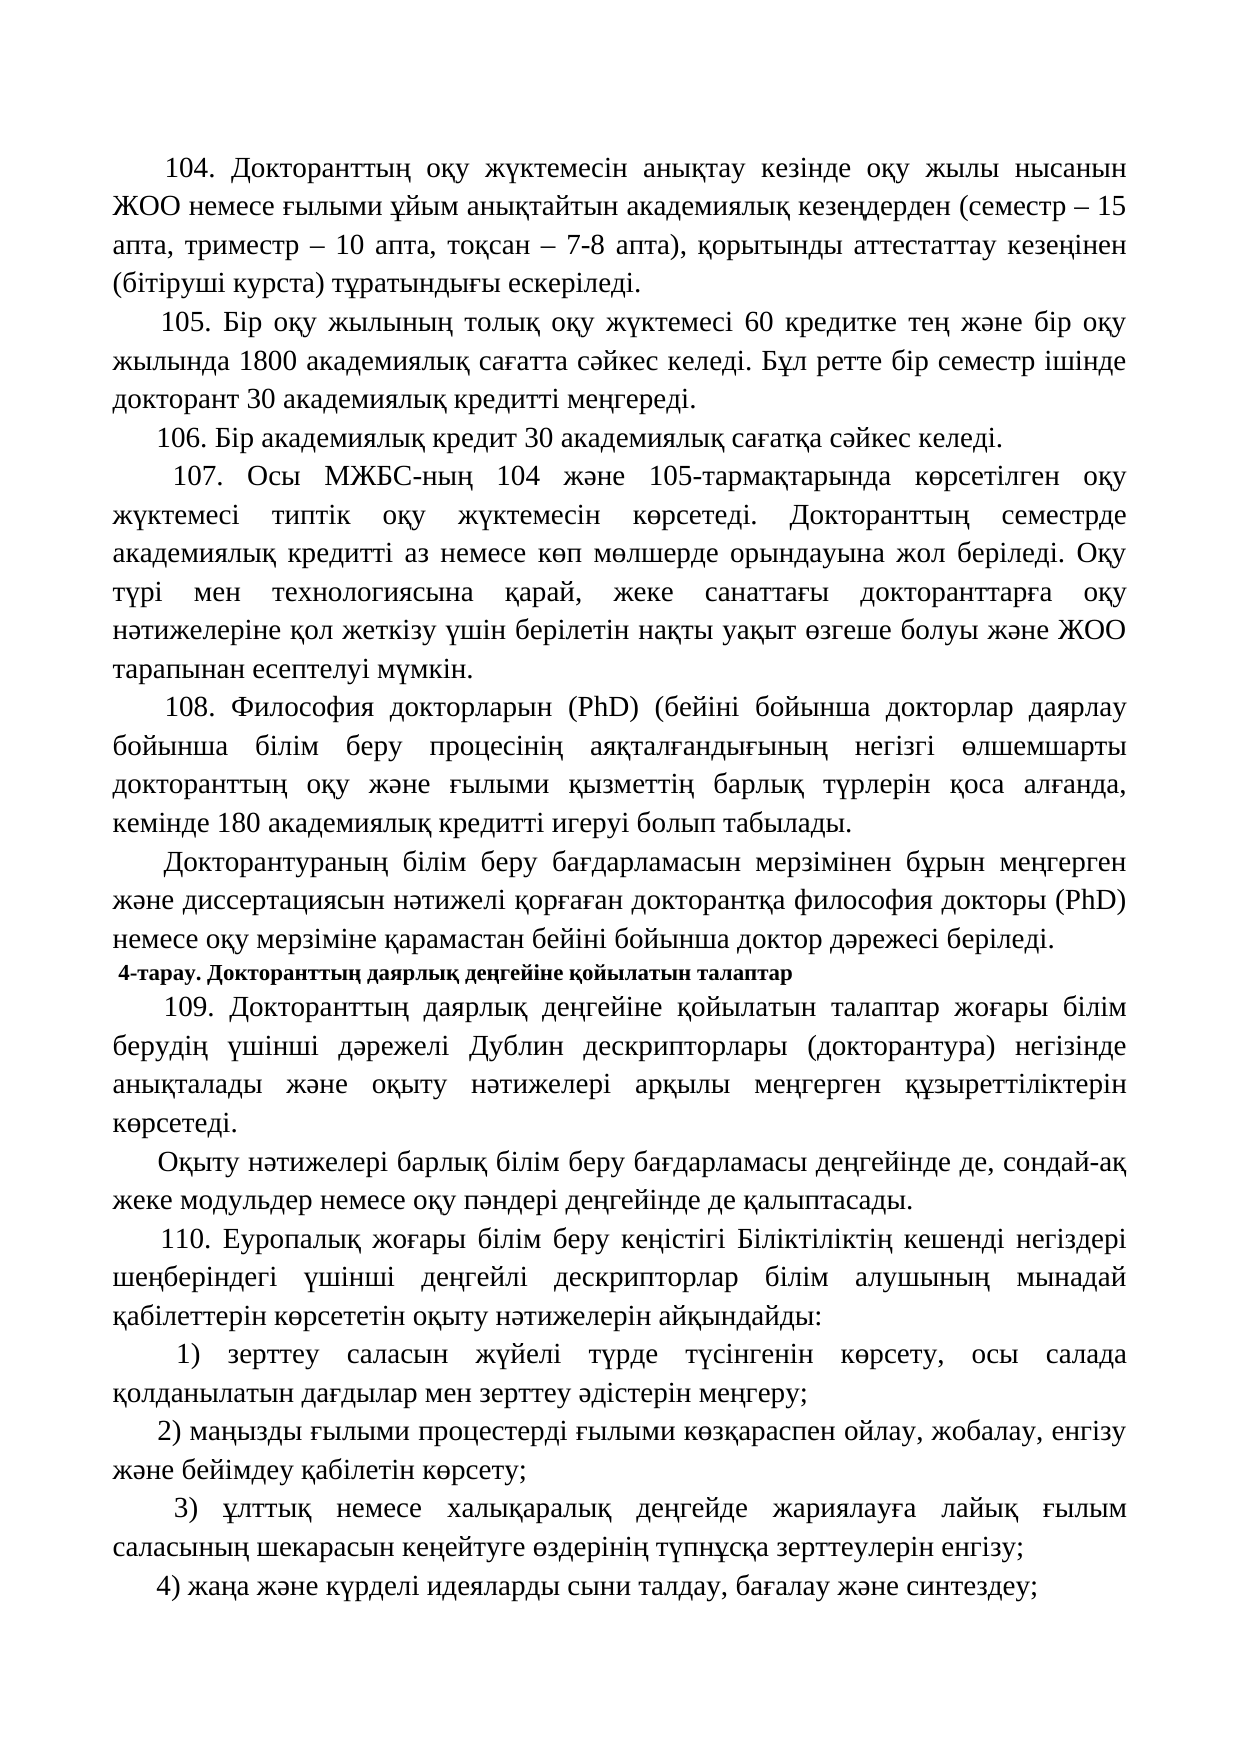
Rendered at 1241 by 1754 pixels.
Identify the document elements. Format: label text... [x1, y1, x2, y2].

text Докторантураның білім беру бағдарламасын мерзімінен бұрын меңгерген және диссертациясын нәтижелі қорғаған докторантқа философия докторы (PhD) немесе оқу мерзіміне қарамастан бейіні бойынша доктор дәрежесі беріледі. [112, 844, 1128, 954]
text 110. Еуропалық жоғары білім беру кеңістігі Біліктіліктің кешенді негіздері шеңберіндегі үшінші деңгейлі дескрипторлар білім алушының мынадай қабілеттерін көрсететін оқыту нәтижелерін айқындайды: [112, 1221, 1128, 1331]
text 105. Бір оқу жылының толық оқу жүктемесі 60 кредитке тең және бір оқу жылында 1800 академиялық сағатта сәйкес келеді. Бұл ретте бір семестр ішінде докторант 30 академиялық кредитті меңгереді. [112, 304, 1128, 415]
text 108. Философия докторларын (PhD) (бейіні бойынша докторлар даярлау бойынша білім беру процесінің аяқталғандығының негізгі өлшемшарты докторанттың оқу және ғылыми қызметтің барлық түрлерін қоса алғанда, кемінде 180 академиялық кредитті игеруі болып табылады. [112, 689, 1128, 839]
text 1) зерттеу саласын жүйелі түрде түсінгенін көрсету, осы салада қолданылатын дағдылар мен зерттеу әдістерін меңгеру; [112, 1336, 1128, 1408]
text 106. Бір академиялық кредит 30 академиялық сағатқа сәйкес келеді. [112, 420, 1128, 453]
text 2) маңызды ғылыми процестерді ғылыми көзқараспен ойлау, жобалау, енгізу және бейімдеу қабілетін көрсету; [112, 1413, 1128, 1486]
text 4-тарау. Докторанттың даярлық деңгейіне қойылатын талаптар [112, 959, 1128, 986]
text 109. Докторанттың даярлық деңгейіне қойылатын талаптар жоғары білім берудің үшінші дәрежелі Дублин дескрипторлары (докторантура) негізінде анықталады және оқыту нәтижелері арқылы меңгерген құзыреттіліктерін көрсетеді. [112, 989, 1128, 1139]
text Оқыту нәтижелері барлық білім беру бағдарламасы деңгейінде де, сондай-ақ жеке модульдер немесе оқу пәндері деңгейінде де қалыптасады. [112, 1144, 1128, 1216]
text 3) ұлттық немесе халықаралық деңгейде жариялауға лайық ғылым саласының шекарасын кеңейтуге өздерінің түпнұсқа зерттеулерін енгізу; [112, 1491, 1128, 1563]
text 107. Осы МЖБС-ның 104 және 105-тармақтарында көрсетілген оқу жүктемесі типтік оқу жүктемесін көрсетеді. Докторанттың семестрде академиялық кредитті аз немесе көп мөлшерде орындауына жол беріледі. Оқу түрі мен технологиясына қарай, жеке санаттағы докторанттарға оқу нәтижелеріне қол жеткізу үшін берілетін нақты уақыт өзгеше болуы және ЖОО тарапынан есептелуі мүмкін. [112, 458, 1128, 684]
text 104. Докторанттың оқу жүктемесін анықтау кезінде оқу жылы нысанын ЖОО немесе ғылыми ұйым анықтайтын академиялық кезеңдерден (семестр – 15 апта, триместр – 10 апта, тоқсан – 7-8 апта), қорытынды аттестаттау кезеңінен (бітіруші курста) тұратындығы ескеріледі. [112, 150, 1128, 299]
text 4) жаңа және күрделі идеяларды сыни талдау, бағалау және синтездеу; [112, 1568, 1128, 1601]
